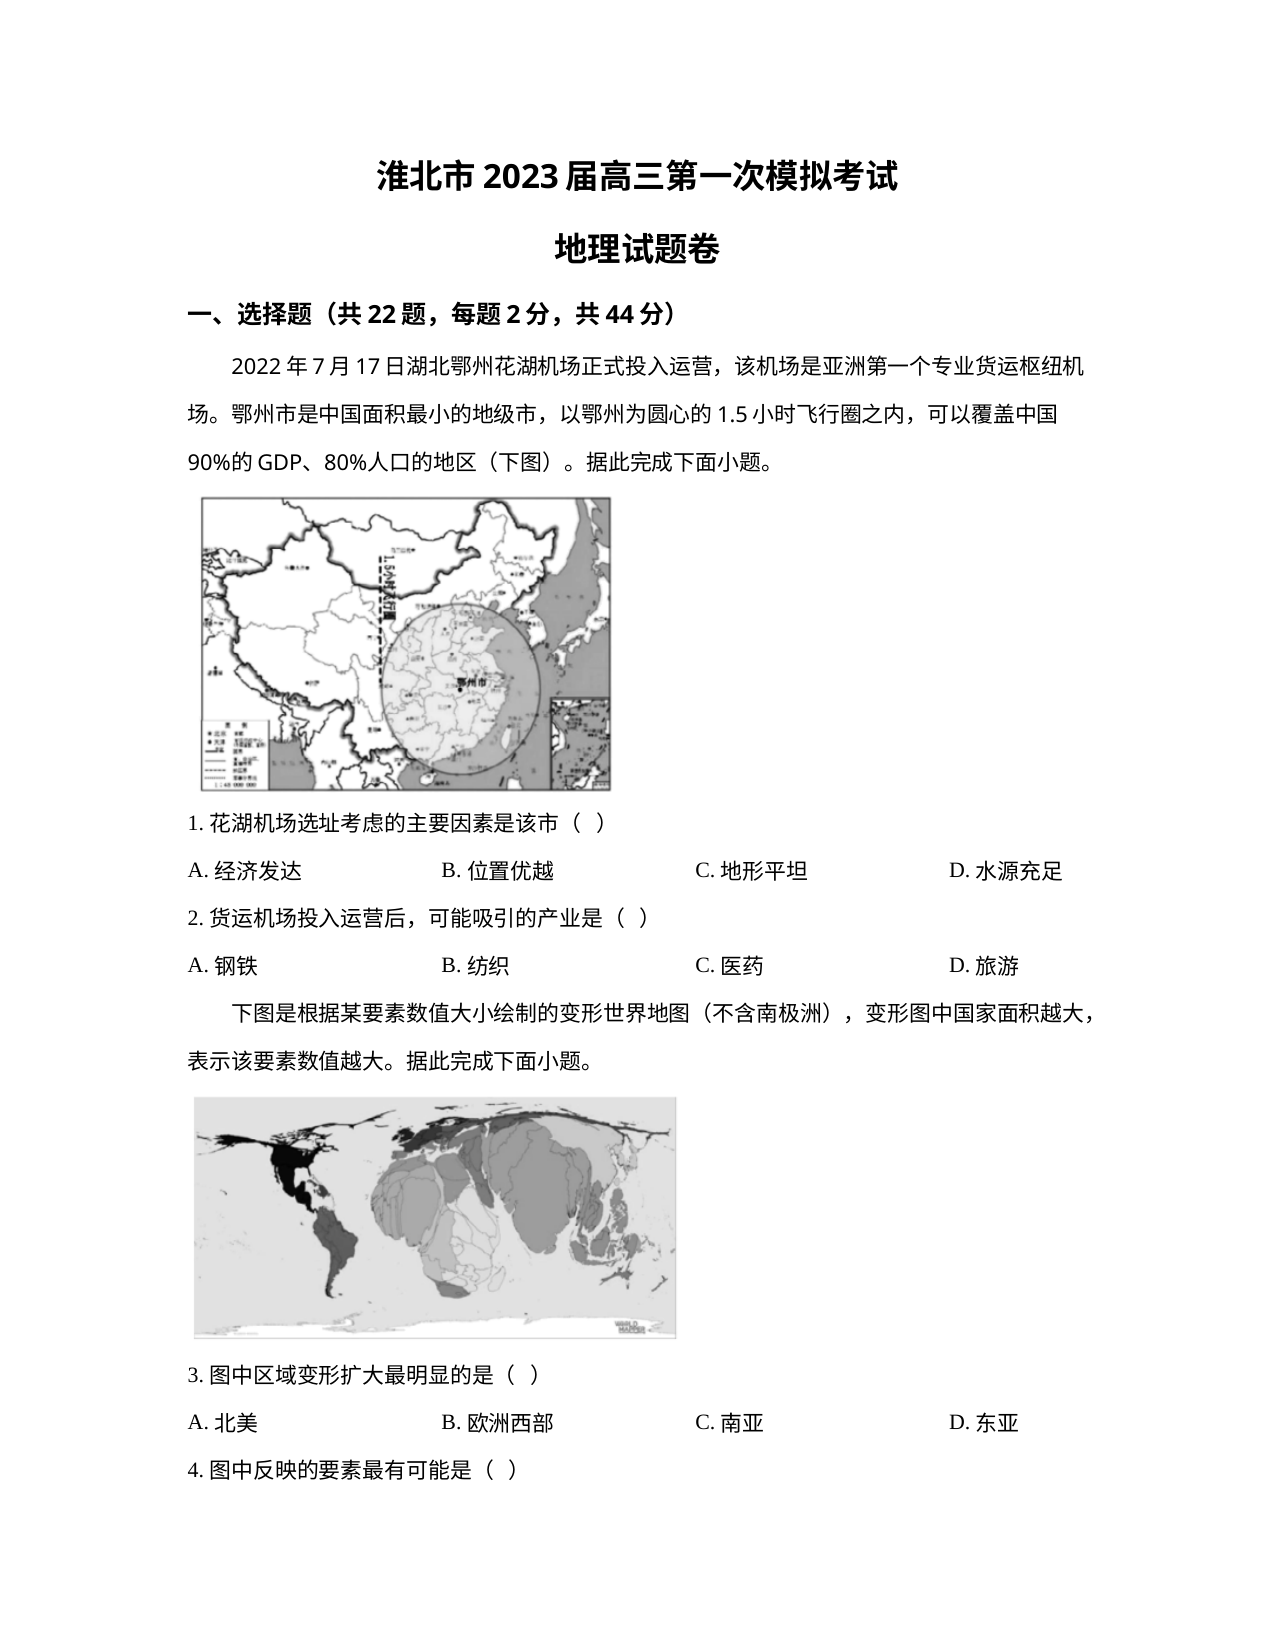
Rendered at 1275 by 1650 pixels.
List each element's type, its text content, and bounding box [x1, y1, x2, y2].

text 下图是根据某要素数值大小绘制的变形世界地图（不含南极洲），变形图中国家面积越大，表示该要素数值越大。据此完成下面小题。 [187, 996, 1087, 1075]
picture [187, 1091, 682, 1346]
text A. 北美 B. 欧洲西部 C. 南亚 D. 东亚 [187, 1406, 1087, 1438]
text 1. 花湖机场选址考虑的主要因素是该市（ ） [187, 806, 1087, 838]
text 地理试题卷 [187, 223, 1087, 271]
text 4. 图中反映的要素最有可能是（ ） [187, 1453, 1087, 1485]
picture [187, 492, 616, 794]
text 淮北市2023届高三第一次模拟考试 [187, 150, 1087, 198]
text 3. 图中区域变形扩大最明显的是（ ） [187, 1358, 1087, 1390]
text 一、选择题（共22题，每题2分，共44分） [187, 295, 1087, 331]
text 2022年7月17日湖北鄂州花湖机场正式投入运营，该机场是亚洲第一个专业货运枢纽机场。鄂州市是中国面积最小的地级市，以鄂州为圆心的1.5小时飞行圈之内，可以覆盖中国90%的GDP、80%人口的地区（下图）。据此完成下面小题。 [187, 349, 1087, 476]
text A. 钢铁 B. 纺织 C. 医药 D. 旅游 [187, 949, 1087, 980]
text 2. 货运机场投入运营后，可能吸引的产业是（ ） [187, 901, 1087, 933]
text A. 经济发达 B. 位置优越 C. 地形平坦 D. 水源充足 [187, 854, 1087, 885]
